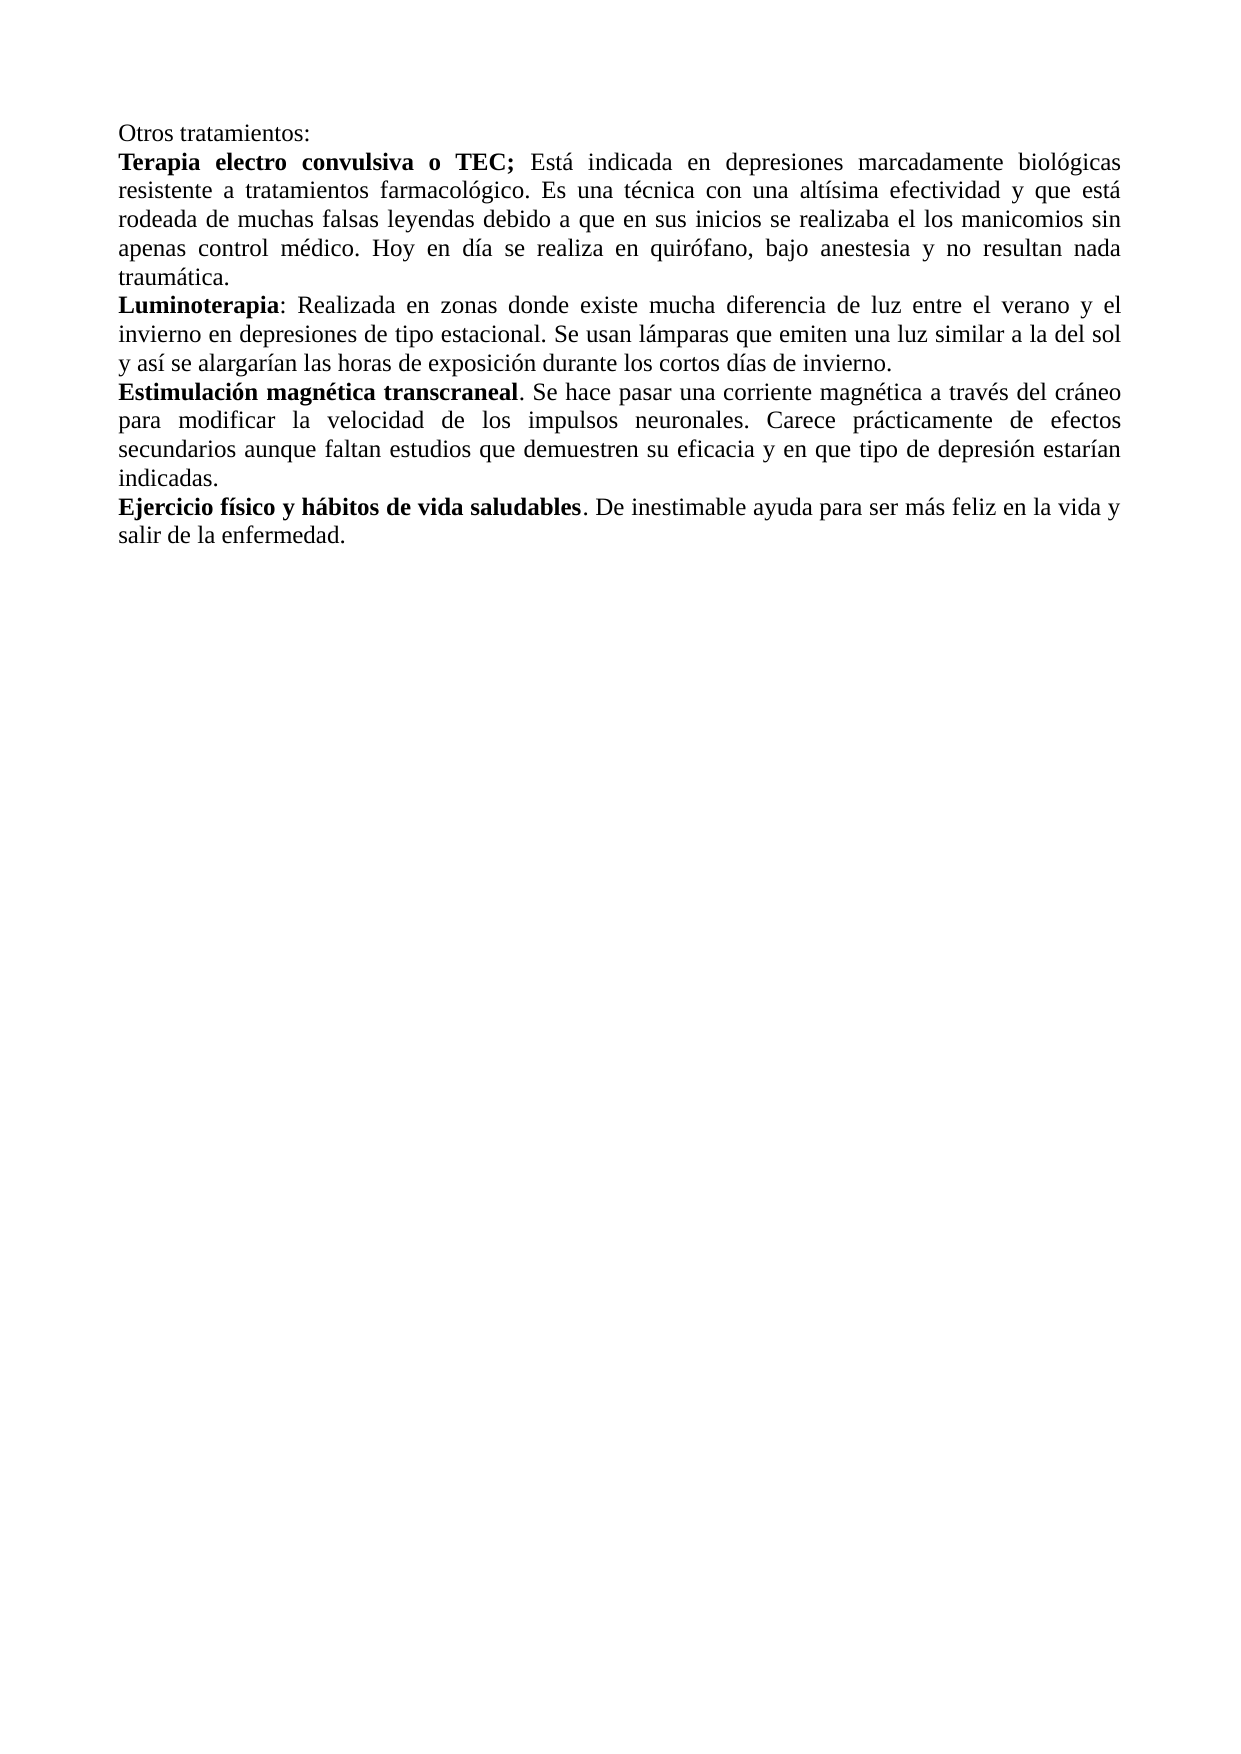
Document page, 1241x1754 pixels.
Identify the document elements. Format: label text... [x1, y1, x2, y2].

text Luminoterapia: Realizada en zonas donde existe mucha diferencia de luz entre el verano y el invierno en depresiones de tipo estacional. Se usan lámparas que emiten una luz similar a la del sol y así se alargarían las horas de exposición durante los cortos días de invierno. [118, 291, 1122, 377]
text Otros tratamientos: [118, 118, 1122, 147]
text Estimulación magnética transcraneal. Se hace pasar una corriente magnética a través del cráneo para modificar la velocidad de los impulsos neuronales. Carece prácticamente de efectos secundarios aunque faltan estudios que demuestren su eficacia y en que tipo de depresión estarían indicadas. [118, 377, 1122, 492]
text Ejercicio físico y hábitos de vida saludables. De inestimable ayuda para ser más feliz en la vida y salir de la enfermedad. [118, 492, 1122, 549]
text Terapia electro convulsiva o TEC; Está indicada en depresiones marcadamente biológicas resistente a tratamientos farmacológico. Es una técnica con una altísima efectividad y que está rodeada de muchas falsas leyendas debido a que en sus inicios se realizaba el los manicomios sin apenas control médico. Hoy en día se realiza en quirófano, bajo anestesia y no resultan nada traumática. [118, 147, 1122, 291]
